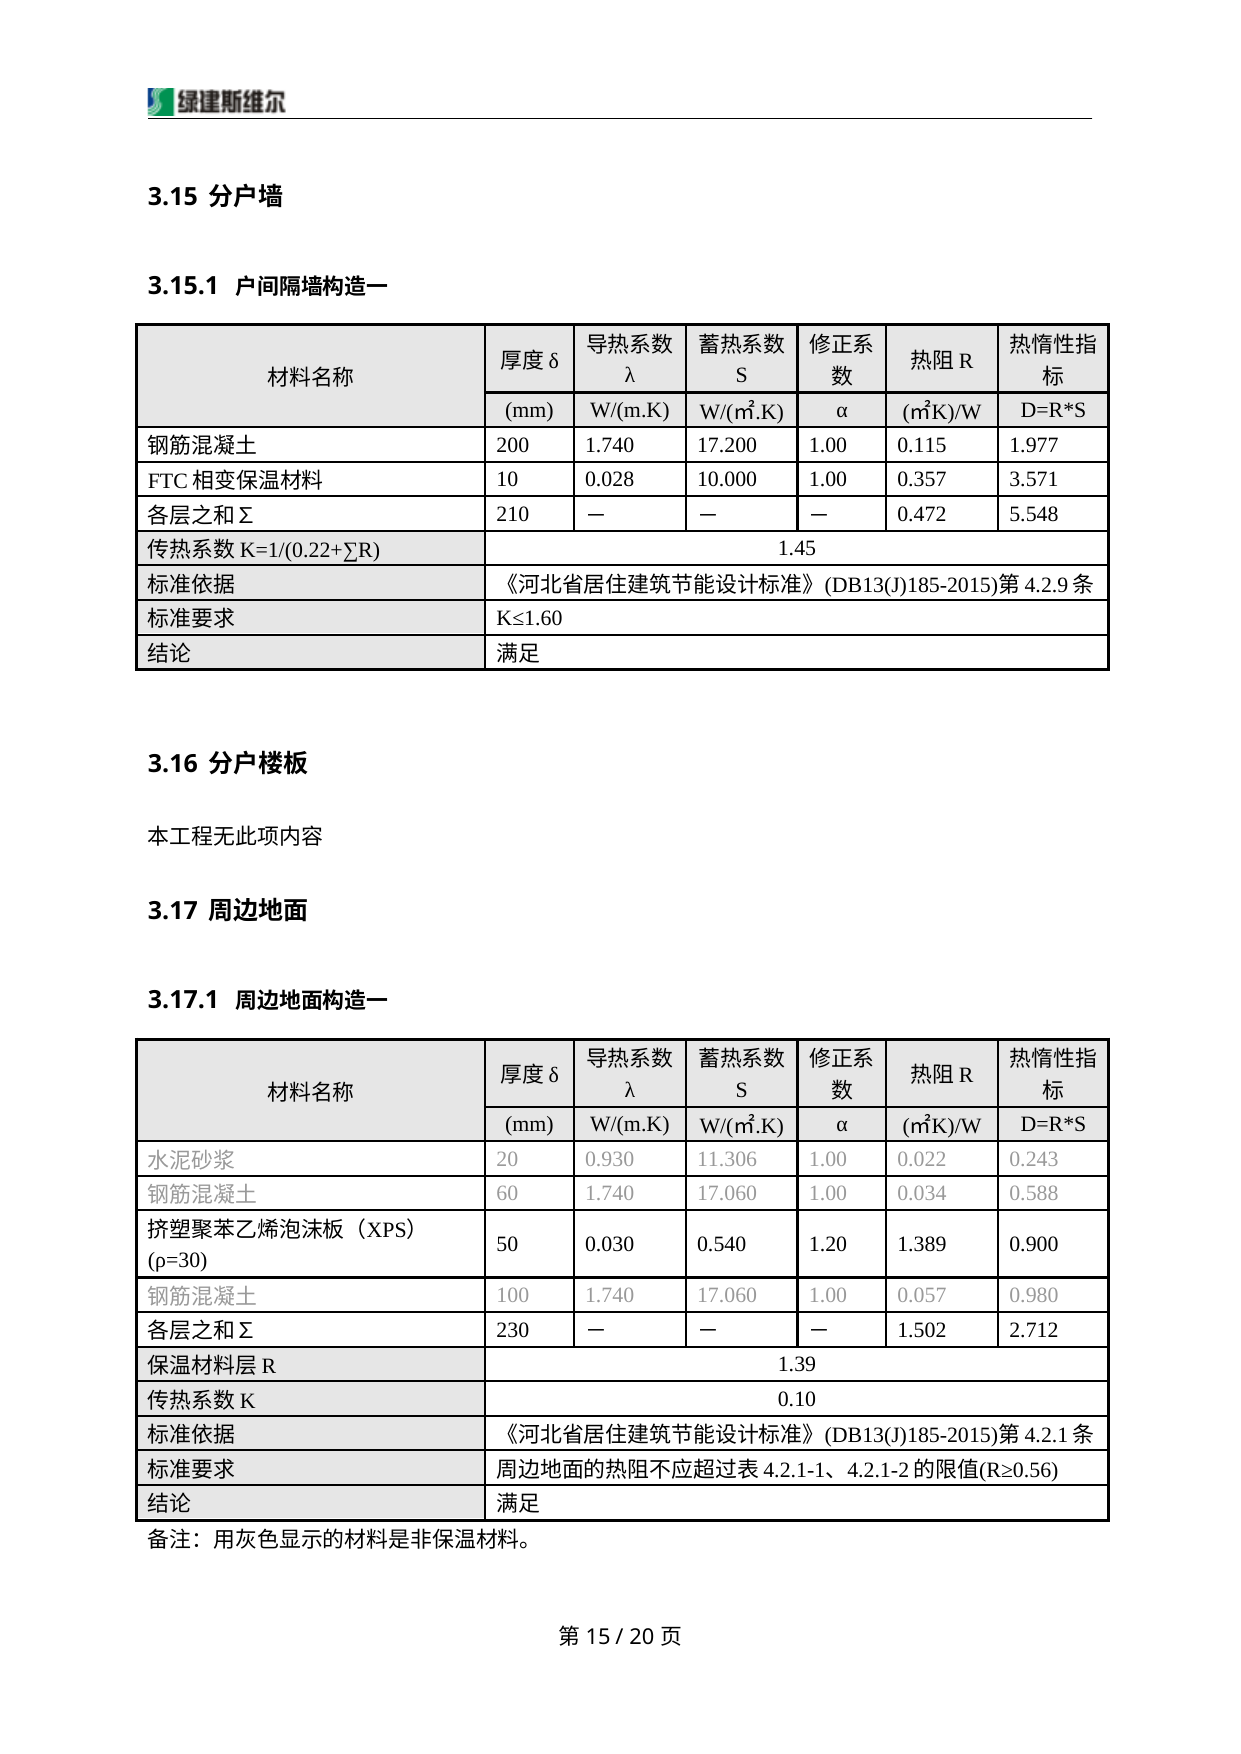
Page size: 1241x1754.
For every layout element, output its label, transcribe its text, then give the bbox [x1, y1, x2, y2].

table_cell W/(㎡.K) [687, 394, 796, 426]
table_cell FTC相变保温材料 [138, 463, 484, 495]
subtitle 分户墙 [148, 162, 1092, 227]
table_cell 1.977 [999, 428, 1107, 461]
subtitle 分户楼板 [148, 729, 1092, 794]
table_cell 1.00 [799, 1177, 885, 1209]
table_cell 0.900 [999, 1211, 1107, 1276]
table_cell 0.357 [887, 463, 997, 495]
table_cell 3.571 [999, 463, 1107, 495]
table_header 蓄热系数S [687, 326, 796, 391]
table_cell 1.502 [887, 1313, 997, 1346]
table_cell 标准要求 [138, 1451, 484, 1484]
table_cell (㎡K)/W [887, 1108, 997, 1140]
table_cell W/(㎡.K) [687, 1108, 796, 1140]
table_cell 1.00 [799, 1142, 885, 1175]
table_cell 保温材料层R [138, 1348, 484, 1380]
table_cell － [575, 497, 685, 530]
table_cell 0.540 [687, 1211, 796, 1276]
table_cell 5.548 [999, 497, 1107, 530]
table_cell 200 [486, 428, 573, 461]
table_cell 0.057 [887, 1279, 997, 1311]
table_cell 满足 [486, 636, 1107, 668]
table_cell 钢筋混凝土 [138, 1177, 484, 1209]
table_cell － [799, 497, 885, 530]
table_cell 钢筋混凝土 [138, 1279, 484, 1311]
table_header 导热系数λ [575, 1041, 685, 1106]
table_cell 11.306 [687, 1142, 796, 1175]
table_cell 50 [486, 1211, 573, 1276]
table_cell 60 [486, 1177, 573, 1209]
text 本工程无此项内容 [148, 819, 1092, 851]
table_header 修正系数 [799, 326, 885, 391]
table_cell － [687, 1313, 796, 1346]
table_cell 0.022 [887, 1142, 997, 1175]
table_cell (mm) [486, 1108, 573, 1140]
table_cell W/(m.K) [575, 394, 685, 426]
table_cell 210 [486, 497, 573, 530]
table_cell 标准要求 [138, 601, 484, 633]
table_cell 挤塑聚苯乙烯泡沫板（XPS）(ρ=30) [138, 1211, 484, 1276]
table_cell 0.10 [486, 1382, 1107, 1415]
table_cell 20 [486, 1142, 573, 1175]
table_cell 钢筋混凝土 [138, 428, 484, 461]
table_cell 各层之和∑ [138, 1313, 484, 1346]
table_cell 1.45 [486, 532, 1107, 564]
table_cell 17.060 [687, 1279, 796, 1311]
subtitle 周边地面构造一 [148, 966, 1092, 1031]
table_cell 1.20 [799, 1211, 885, 1276]
table_cell － [575, 1313, 685, 1346]
table_header 厚度δ [486, 1041, 573, 1106]
table_header 修正系数 [799, 1041, 885, 1106]
table_cell 1.740 [575, 1177, 685, 1209]
table_header 热阻R [887, 1041, 997, 1106]
table_cell 1.740 [575, 428, 685, 461]
table_cell 1.39 [486, 1348, 1107, 1380]
table_cell K≤1.60 [486, 601, 1107, 633]
table_cell 0.472 [887, 497, 997, 530]
table_cell 满足 [486, 1486, 1107, 1518]
table_cell － [799, 1313, 885, 1346]
table_cell 传热系数K=1/(0.22+∑R) [138, 532, 484, 564]
table_header 导热系数λ [575, 326, 685, 391]
table_cell 2.712 [999, 1313, 1107, 1346]
table_cell 《河北省居住建筑节能设计标准》(DB13(J)185-2015)第4.2.1条 [486, 1417, 1107, 1449]
table_cell 传热系数K [138, 1382, 484, 1415]
subtitle 户间隔墙构造一 [148, 252, 1092, 317]
table_cell 0.588 [999, 1177, 1107, 1209]
table_cell 0.930 [575, 1142, 685, 1175]
table_cell 0.030 [575, 1211, 685, 1276]
table_cell 0.034 [887, 1177, 997, 1209]
table_cell 标准依据 [138, 566, 484, 599]
text 备注：用灰色显示的材料是非保温材料。 [148, 1522, 1092, 1554]
table_cell 周边地面的热阻不应超过表4.2.1-1、4.2.1-2的限值(R≥0.56) [486, 1451, 1107, 1484]
table_cell 17.200 [687, 428, 796, 461]
table_header 厚度δ [486, 326, 573, 391]
table_cell 17.060 [687, 1177, 796, 1209]
table_cell 结论 [138, 1486, 484, 1518]
table_cell (mm) [486, 394, 573, 426]
table_cell 0.115 [887, 428, 997, 461]
table_cell 水泥砂浆 [138, 1142, 484, 1175]
table_header 热惰性指标 [999, 326, 1107, 391]
table_header 热阻R [887, 326, 997, 391]
table_cell 1.00 [799, 1279, 885, 1311]
table_cell 1.00 [799, 463, 885, 495]
table_cell 0.028 [575, 463, 685, 495]
subtitle 周边地面 [148, 876, 1092, 941]
table_cell 0.243 [999, 1142, 1107, 1175]
table_header 蓄热系数S [687, 1041, 796, 1106]
table_cell 0.980 [999, 1279, 1107, 1311]
table_header 热惰性指标 [999, 1041, 1107, 1106]
table_header 材料名称 [138, 1041, 484, 1140]
table_header 材料名称 [138, 326, 484, 426]
table_cell D=R*S [999, 1108, 1107, 1140]
table_cell 各层之和∑ [138, 497, 484, 530]
table_cell － [687, 497, 796, 530]
table_cell 10 [486, 463, 573, 495]
picture [147, 88, 289, 116]
table_cell 230 [486, 1313, 573, 1346]
table_cell α [799, 1108, 885, 1140]
table_cell D=R*S [999, 394, 1107, 426]
table_cell 1.389 [887, 1211, 997, 1276]
table_cell (㎡K)/W [887, 394, 997, 426]
table_cell α [799, 394, 885, 426]
table_cell 标准依据 [138, 1417, 484, 1449]
table_cell 1.740 [575, 1279, 685, 1311]
table_cell 100 [486, 1279, 573, 1311]
table_cell 结论 [138, 636, 484, 668]
table_cell 10.000 [687, 463, 796, 495]
table_cell 《河北省居住建筑节能设计标准》(DB13(J)185-2015)第4.2.9条 [486, 566, 1107, 599]
table_cell 1.00 [799, 428, 885, 461]
table_cell W/(m.K) [575, 1108, 685, 1140]
